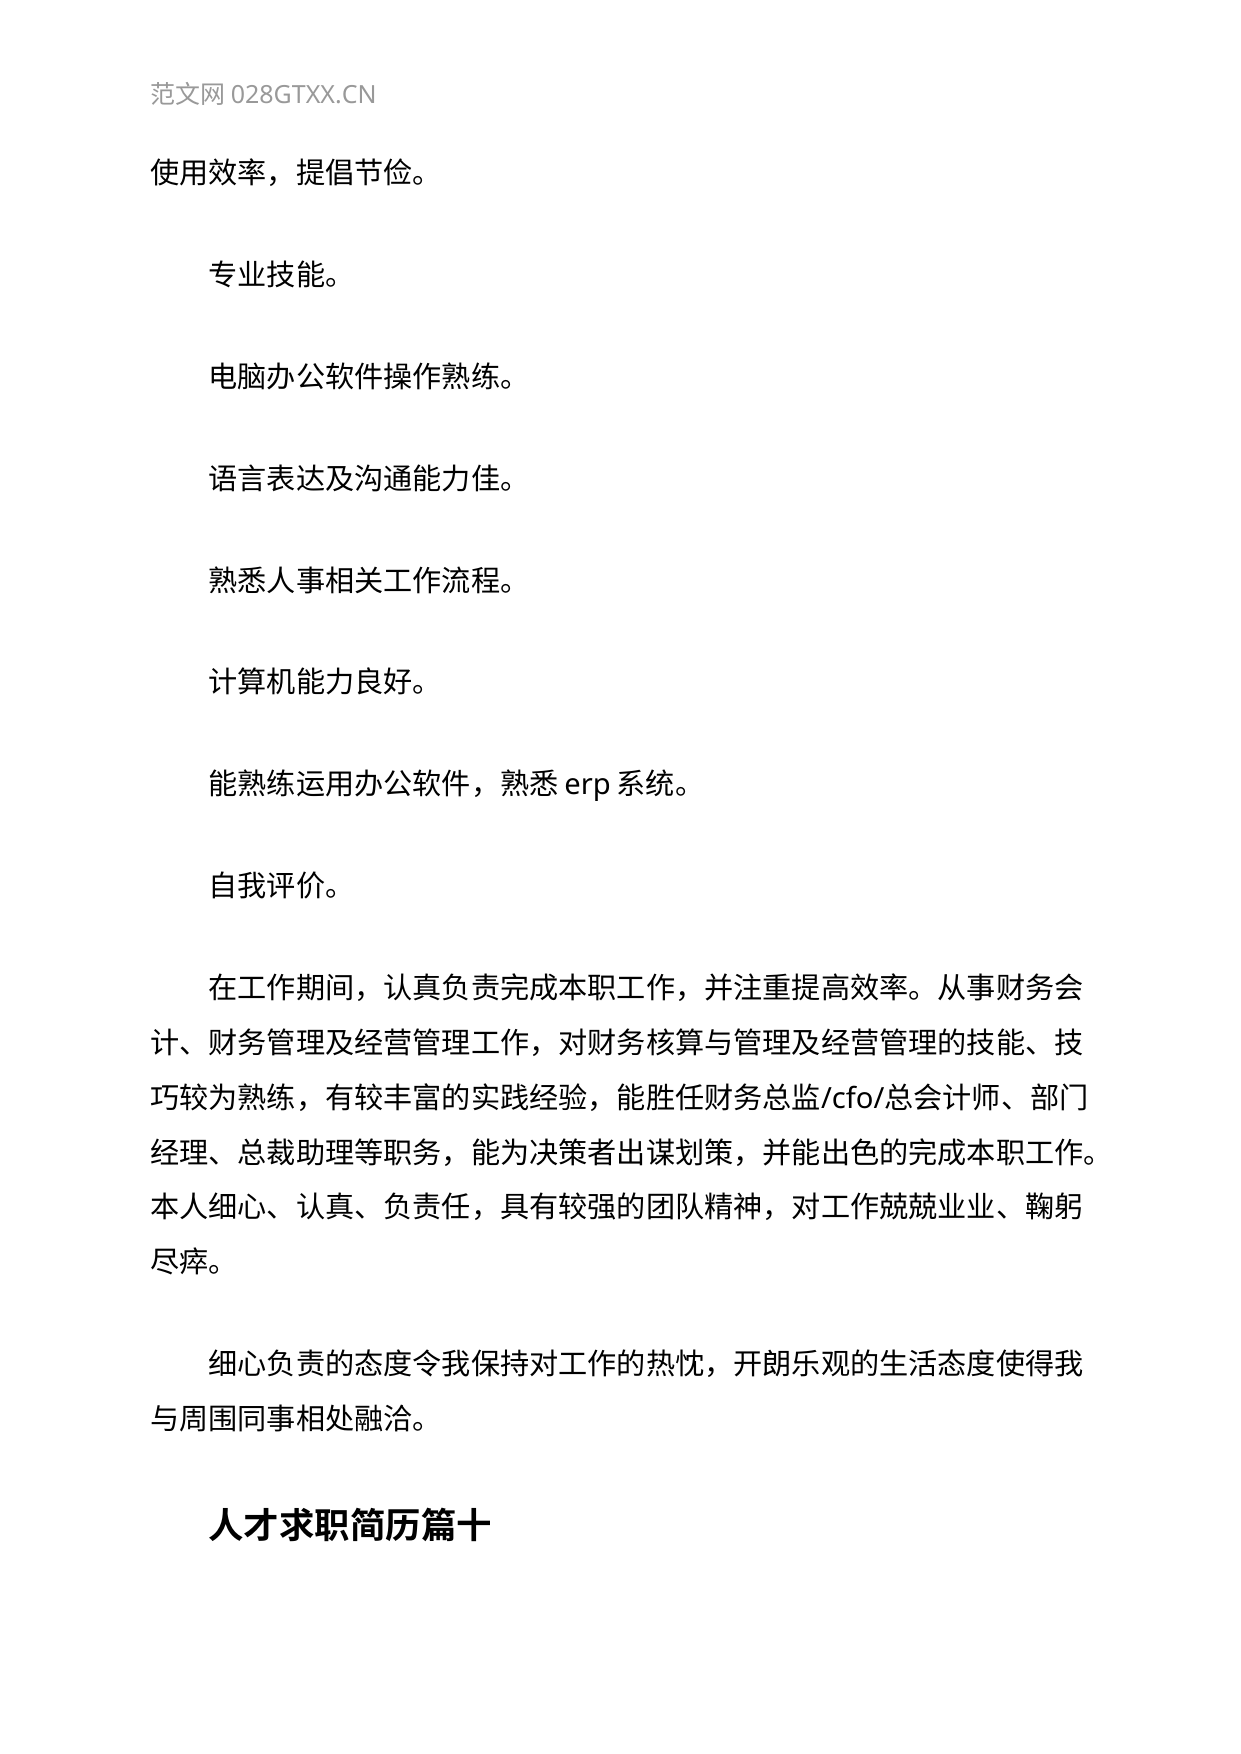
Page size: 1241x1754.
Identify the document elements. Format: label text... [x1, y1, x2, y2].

text 专业技能。 [150, 252, 1090, 294]
text 电脑办公软件操作熟练。 [150, 353, 1090, 396]
text 能熟练运用办公软件，熟悉erp系统。 [150, 761, 1090, 803]
text 细心负责的态度令我保持对工作的热忱，开朗乐观的生活态度使得我与周围同事相处融洽。 [150, 1341, 1090, 1438]
text 语言表达及沟通能力佳。 [150, 455, 1090, 498]
text 自我评价。 [150, 863, 1090, 905]
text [150, 150, 1090, 192]
text 计算机能力良好。 [150, 659, 1090, 701]
text 熟悉人事相关工作流程。 [150, 557, 1090, 599]
text 在工作期间，认真负责完成本职工作，并注重提高效率。从事财务会计、财务管理及经营管理工作，对财务核算与管理及经营管理的技能、技巧较为熟练，有较丰富的实践经验，能胜任财务总监/cfo/总会计师、部门经理、总裁助理等职务，能为决策者出谋划策，并能出色的完成本职工作。本人细心、认真、负责任，具有较强的团队精神，对工作兢兢业业、鞠躬尽瘁。 [150, 964, 1090, 1281]
text 人才求职简历篇十 [150, 1497, 1090, 1549]
